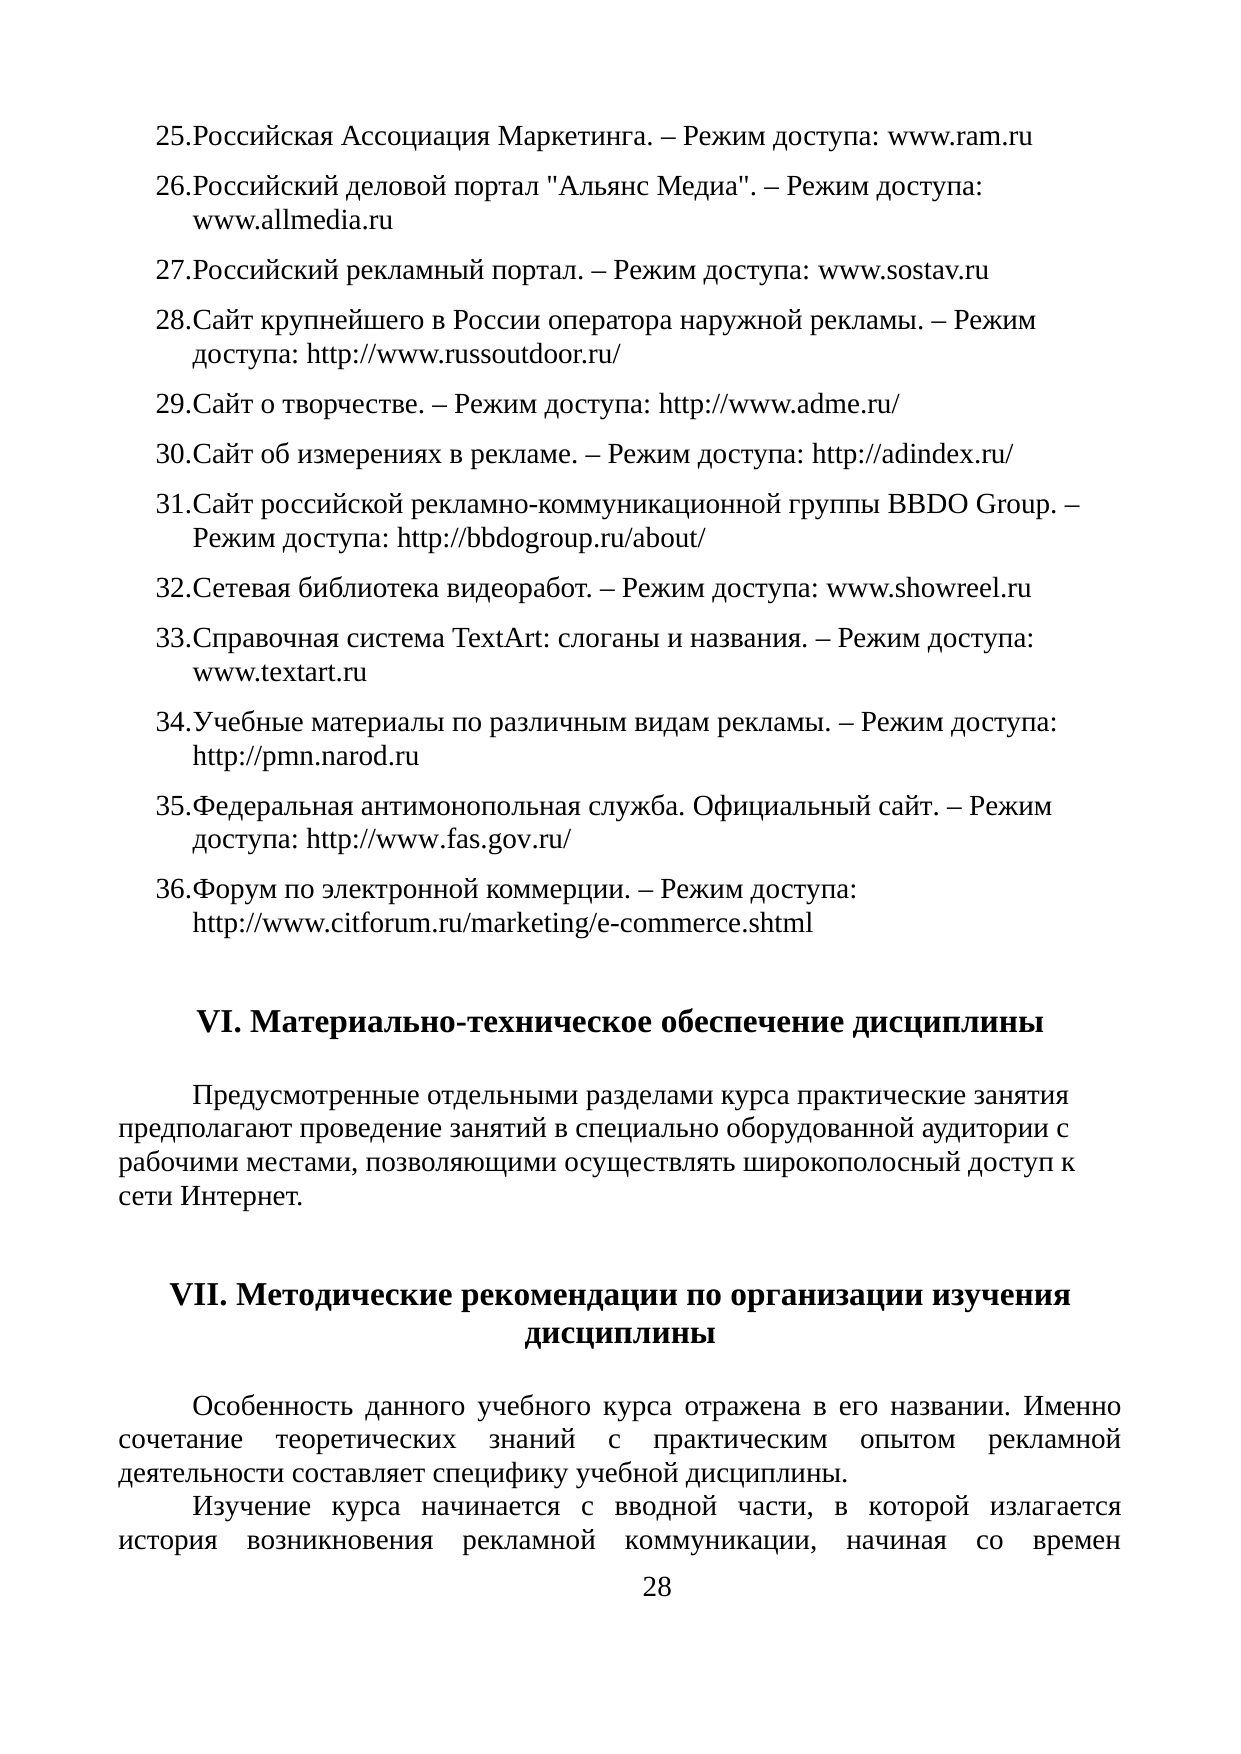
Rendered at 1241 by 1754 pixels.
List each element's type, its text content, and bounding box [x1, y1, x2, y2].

list Форум по электронной коммерции. – Режим доступа: http://www.citforum.ru/marketing/e-commerce.shtml [155, 872, 1122, 939]
list Справочная система TextArt: слоганы и названия. – Режим доступа: www.textart.ru [155, 620, 1122, 687]
list Сайт о творчестве. – Режим доступа: http://www.adme.ru/ [155, 386, 1122, 419]
list Российский деловой портал "Альянс Медиа". – Режим доступа: www.allmedia.ru [155, 168, 1122, 235]
text Особенность данного учебного курса отражена в его названии. Именно сочетание теоретических знаний с практическим опытом рекламной деятельности составляет специфику учебной дисциплины. [118, 1388, 1122, 1488]
list Российская Ассоциация Маркетинга. – Режим доступа: www.ram.ru [155, 118, 1122, 152]
text VII. Методические рекомендации по организации изучения дисциплины [118, 1274, 1122, 1350]
list Сайт об измерениях в рекламе. – Режим доступа: http://adindex.ru/ [155, 436, 1122, 470]
list Сайт крупнейшего в России оператора наружной рекламы. – Режим доступа: http://www.russoutdoor.ru/ [155, 302, 1122, 369]
list Сетевая библиотека видеоработ. – Режим доступа: www.showreel.ru [155, 570, 1122, 604]
text Предусмотренные отдельными разделами курса практические занятия предполагают проведение занятий в специально оборудованной аудитории с рабочими местами, позволяющими осуществлять широкополосный доступ к сети Интернет. [118, 1077, 1122, 1211]
list Федеральная антимонопольная служба. Официальный сайт. – Режим доступа: http://www.fas.gov.ru/ [155, 788, 1122, 855]
list Учебные материалы по различным видам рекламы. – Режим доступа: http://pmn.narod.ru [155, 704, 1122, 771]
list Сайт российской рекламно-коммуникационной группы BBDO Group. – Режим доступа: http://bbdogroup.ru/about/ [155, 486, 1122, 553]
text VI. Материально-техническое обеспечение дисциплины [118, 1001, 1122, 1039]
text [118, 1488, 1122, 1556]
list Российский рекламный портал. – Режим доступа: www.sostav.ru [155, 252, 1122, 286]
